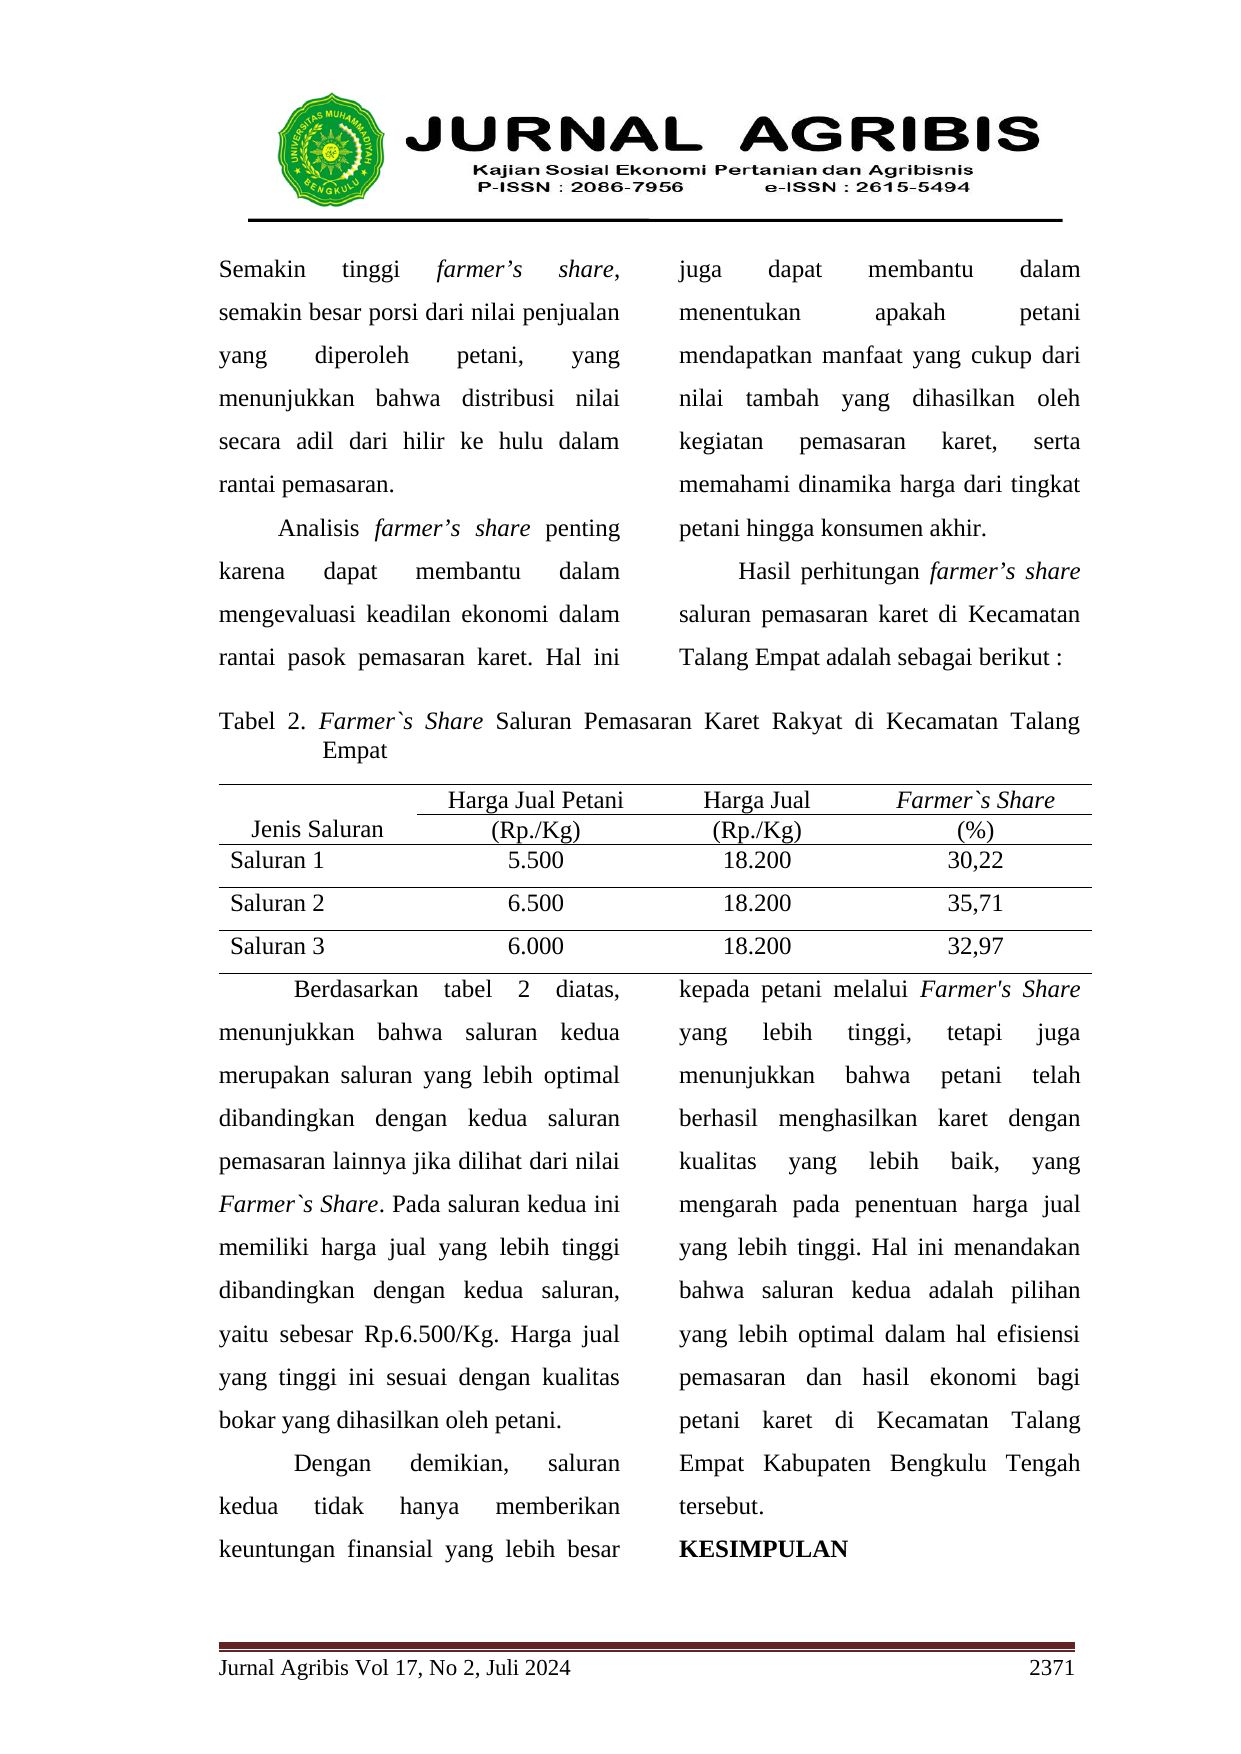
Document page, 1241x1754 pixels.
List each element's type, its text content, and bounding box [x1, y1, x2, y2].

table_header Jenis Saluran [219, 785, 417, 844]
table_cell (Rp./Kg) [655, 815, 859, 844]
table_cell 35,71 [859, 888, 1092, 930]
table_header Farmer`s Share [859, 785, 1092, 814]
text Tabel 2. Farmer`s Share Saluran Pemasaran Karet Rakyat di Kecamatan Talang Empat [218, 706, 1081, 763]
table_cell 18.200 [655, 931, 859, 973]
picture [405, 91, 1128, 237]
table_header Harga Jual Petani [417, 785, 655, 814]
table_cell 32,97 [859, 931, 1092, 973]
table_cell (Rp./Kg) [417, 815, 655, 844]
text Dengan demikian, saluran kedua tidak hanya memberikan keuntungan finansial yang lebih besar kepada petani melalui Farmer's Share yang lebih tinggi, tetapi juga menunjukkan bahwa petani telah berhasil menghasilkan karet dengan kualitas yang lebih baik, yang mengarah pada penentuan harga jual yang lebih tinggi. Hal ini menandakan bahwa saluran kedua adalah pilihan yang lebih optimal dalam hal efisiensi pemasaran dan hasil ekonomi bagi petani karet di Kecamatan Talang Empat Kabupaten Bengkulu Tengah tersebut. [679, 974, 1081, 1520]
table_cell Saluran 2 [219, 888, 417, 930]
text Analisis farmer’s share penting karena dapat membantu dalam mengevaluasi keadilan ekonomi dalam rantai pasok pemasaran karet. Hal ini juga dapat membantu dalam menentukan apakah petani mendapatkan manfaat yang cukup dari nilai tambah yang dihasilkan oleh kegiatan pemasaran karet, serta memahami dinamika harga dari tingkat petani hingga konsumen akhir. [679, 254, 1081, 541]
table_cell 18.200 [655, 845, 859, 887]
list Hasil perhitungan farmer’s share saluran pemasaran karet di Kecamatan Talang Empat adalah sebagai berikut : [679, 556, 1081, 671]
table_cell Saluran 3 [219, 931, 417, 973]
table_cell (%) [859, 815, 1092, 844]
table_cell 5.500 [417, 845, 655, 887]
text Dengan demikian, saluran kedua tidak hanya memberikan keuntungan finansial yang lebih besar kepada petani melalui Farmer's Share yang lebih tinggi, tetapi juga menunjukkan bahwa petani telah berhasil menghasilkan karet dengan kualitas yang lebih baik, yang mengarah pada penentuan harga jual yang lebih tinggi. Hal ini menandakan bahwa saluran kedua adalah pilihan yang lebih optimal dalam hal efisiensi pemasaran dan hasil ekonomi bagi petani karet di Kecamatan Talang Empat Kabupaten Bengkulu Tengah tersebut. [218, 1448, 620, 1563]
text Berdasarkan tabel 2 diatas, menunjukkan bahwa saluran kedua merupakan saluran yang lebih optimal dibandingkan dengan kedua saluran pemasaran lainnya jika dilihat dari nilai Farmer`s Share. Pada saluran kedua ini memiliki harga jual yang lebih tinggi dibandingkan dengan kedua saluran, yaitu sebesar Rp.6.500/Kg. Harga jual yang tinggi ini sesuai dengan kualitas bokar yang dihasilkan oleh petani. [218, 974, 620, 1434]
table_header Harga Jual [655, 785, 859, 814]
text KESIMPULAN [679, 1534, 1081, 1563]
table_cell 6.000 [417, 931, 655, 973]
table_cell Saluran 1 [219, 845, 417, 887]
picture [277, 91, 385, 207]
text Analisis farmer’s share penting karena dapat membantu dalam mengevaluasi keadilan ekonomi dalam rantai pasok pemasaran karet. Hal ini juga dapat membantu dalam menentukan apakah petani mendapatkan manfaat yang cukup dari nilai tambah yang dihasilkan oleh kegiatan pemasaran karet, serta memahami dinamika harga dari tingkat petani hingga konsumen akhir. [218, 513, 620, 671]
table_cell 6.500 [417, 888, 655, 930]
table_cell 18.200 [655, 888, 859, 930]
table_cell 30,22 [859, 845, 1092, 887]
